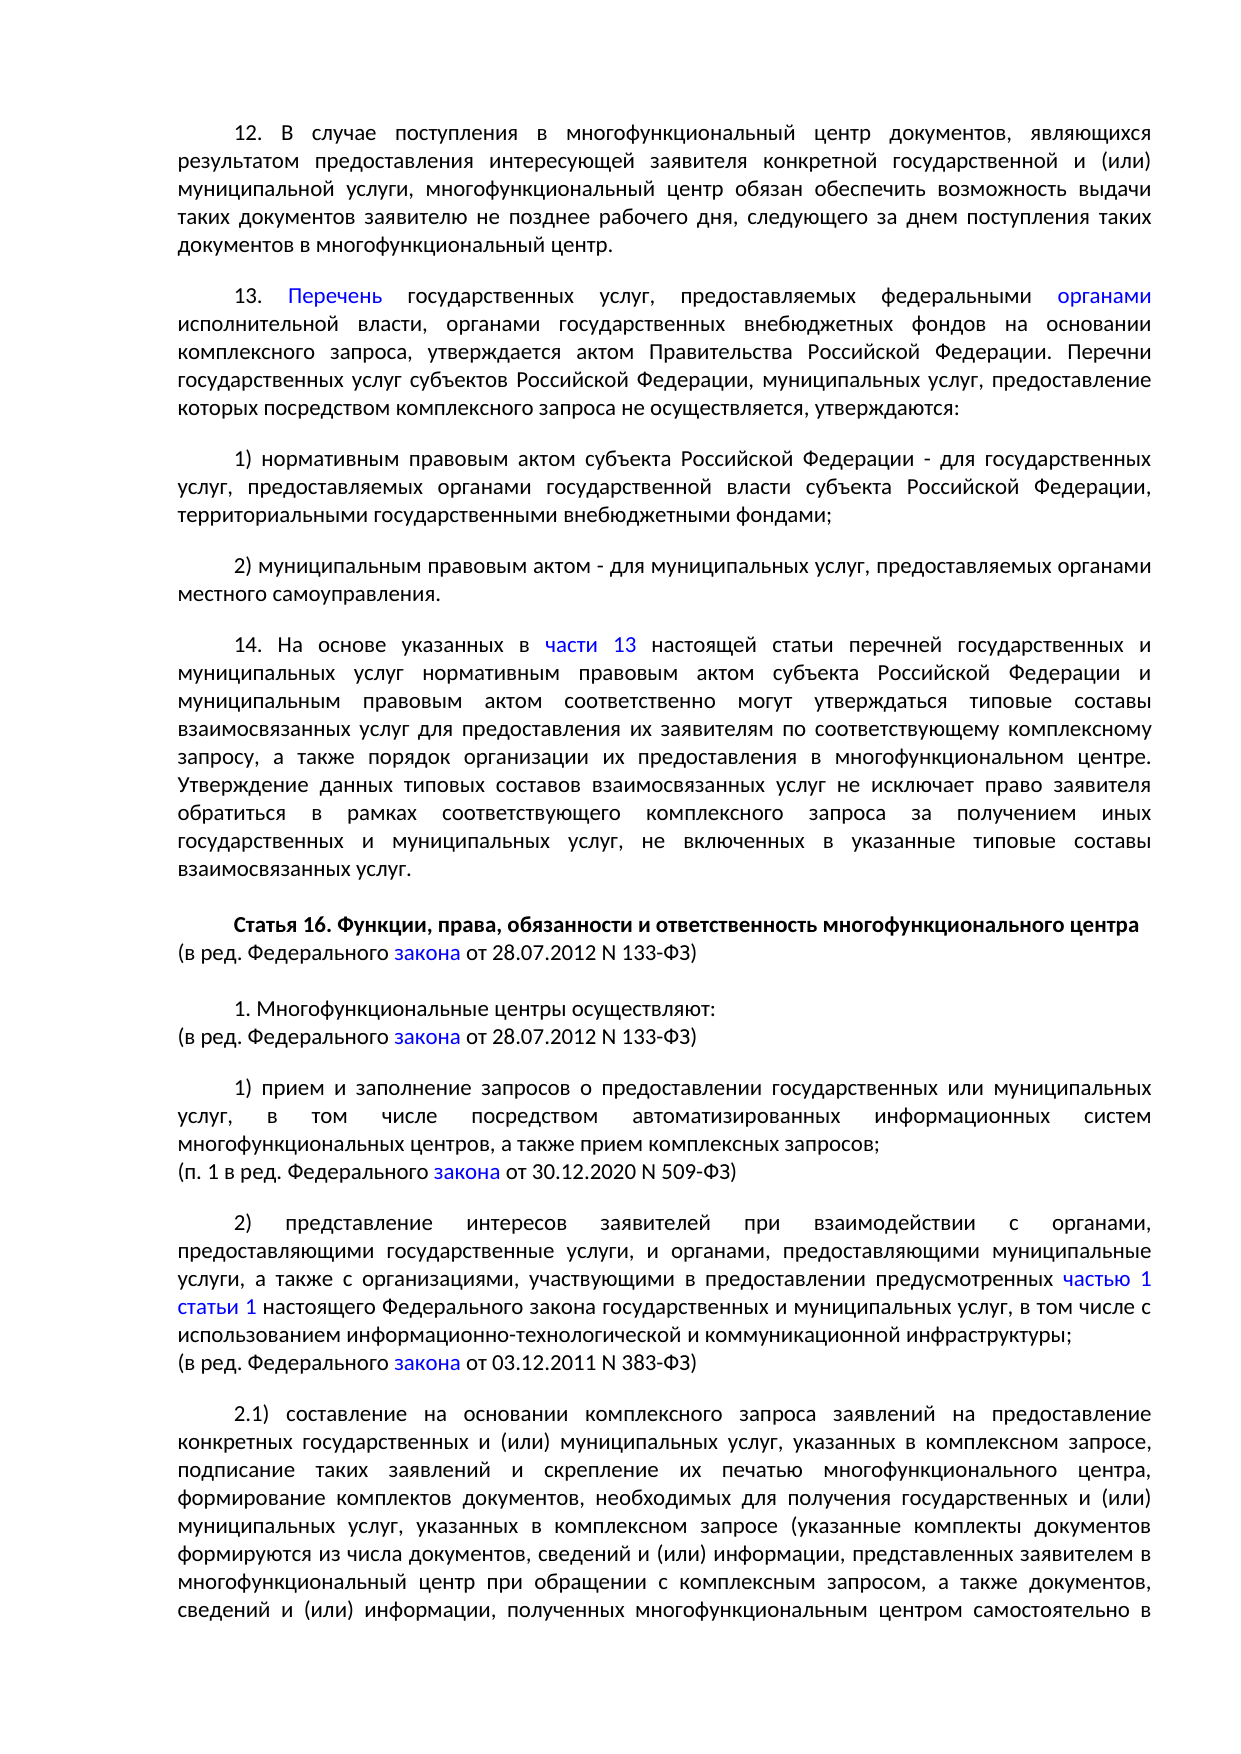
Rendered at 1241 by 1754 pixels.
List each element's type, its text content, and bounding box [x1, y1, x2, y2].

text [177, 1399, 1152, 1623]
text (в ред. Федерального закона от 28.07.2012 N 133-ФЗ) [177, 938, 1152, 966]
text 12. В случае поступления в многофункциональный центр документов, являющихся результатом предоставления интересующей заявителя конкретной государственной и (или) муниципальной услуги, многофункциональный центр обязан обеспечить возможность выдачи таких документов заявителю не позднее рабочего дня, следующего за днем поступления таких документов в многофункциональный центр. [177, 118, 1152, 258]
title Статья 16. Функции, права, обязанности и ответственность многофункционального центра [177, 910, 1152, 938]
text 2) представление интересов заявителей при взаимодействии с органами, предоставляющими государственные услуги, и органами, предоставляющими муниципальные услуги, а также с организациями, участвующими в предоставлении предусмотренных частью 1 статьи 1 настоящего Федерального закона государственных и муниципальных услуг, в том числе с использованием информационно-технологической и коммуникационной инфраструктуры; [177, 1208, 1152, 1348]
text 1) прием и заполнение запросов о предоставлении государственных или муниципальных услуг, в том числе посредством автоматизированных информационных систем многофункциональных центров, а также прием комплексных запросов; [177, 1073, 1152, 1157]
text 2) муниципальным правовым актом - для муниципальных услуг, предоставляемых органами местного самоуправления. [177, 551, 1152, 607]
text (в ред. Федерального закона от 28.07.2012 N 133-ФЗ) [177, 1022, 1152, 1050]
text 1. Многофункциональные центры осуществляют: [177, 994, 1152, 1022]
text (п. 1 в ред. Федерального закона от 30.12.2020 N 509-ФЗ) [177, 1157, 1152, 1185]
text (в ред. Федерального закона от 03.12.2011 N 383-ФЗ) [177, 1348, 1152, 1376]
text 13. Перечень государственных услуг, предоставляемых федеральными органами исполнительной власти, органами государственных внебюджетных фондов на основании комплексного запроса, утверждается актом Правительства Российской Федерации. Перечни государственных услуг субъектов Российской Федерации, муниципальных услуг, предоставление которых посредством комплексного запроса не осуществляется, утверждаются: [177, 281, 1152, 421]
text 1) нормативным правовым актом субъекта Российской Федерации - для государственных услуг, предоставляемых органами государственной власти субъекта Российской Федерации, территориальными государственными внебюджетными фондами; [177, 444, 1152, 528]
text 14. На основе указанных в части 13 настоящей статьи перечней государственных и муниципальных услуг нормативным правовым актом субъекта Российской Федерации и муниципальным правовым актом соответственно могут утверждаться типовые составы взаимосвязанных услуг для предоставления их заявителям по соответствующему комплексному запросу, а также порядок организации их предоставления в многофункциональном центре. Утверждение данных типовых составов взаимосвязанных услуг не исключает право заявителя обратиться в рамках соответствующего комплексного запроса за получением иных государственных и муниципальных услуг, не включенных в указанные типовые составы взаимосвязанных услуг. [177, 630, 1152, 882]
